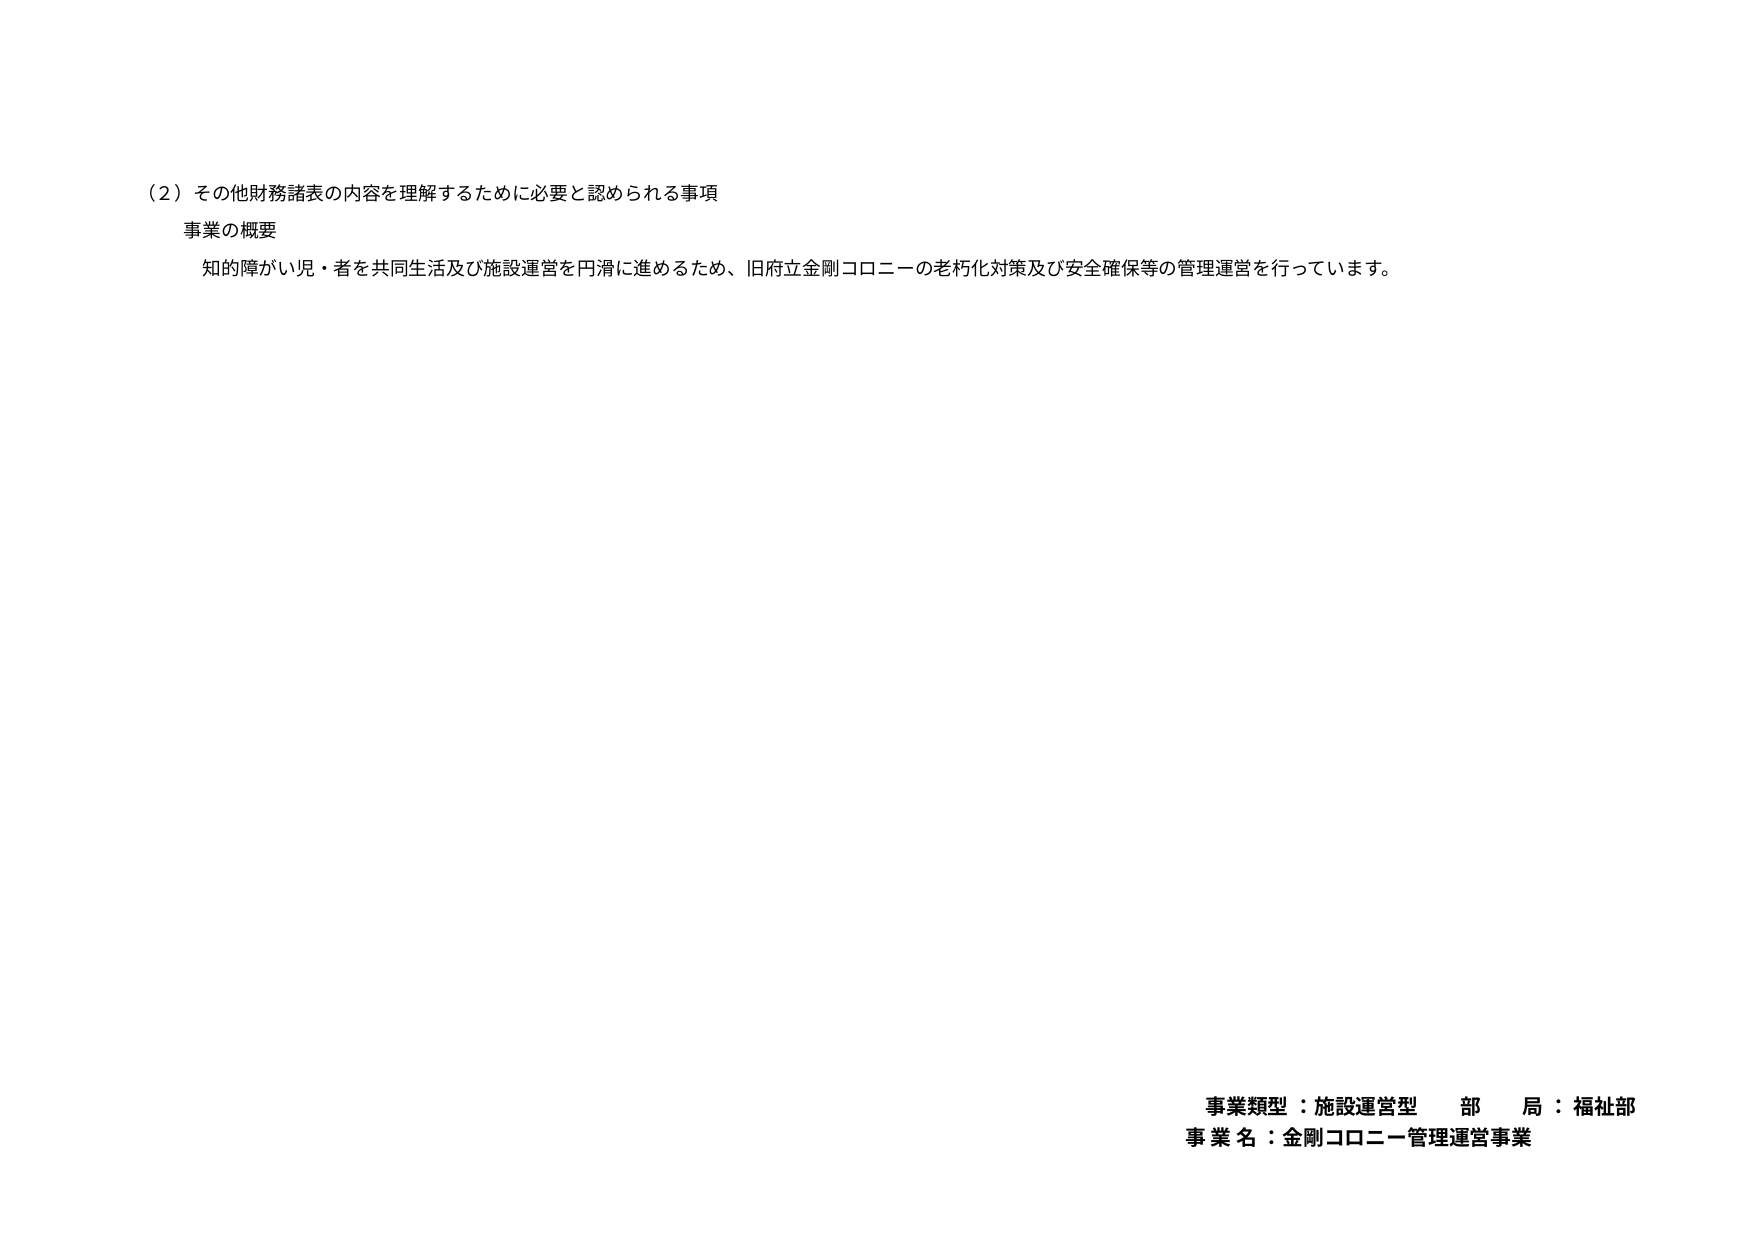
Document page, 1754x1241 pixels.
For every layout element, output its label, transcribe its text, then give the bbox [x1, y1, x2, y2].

text （２）その他財務諸表の内容を理解するために必要と認められる事項 [118, 173, 1636, 211]
text 事業の概要 [118, 211, 1636, 248]
text 知的障がい児・者を共同生活及び施設運営を円滑に進めるため、旧府立金剛コロニーの老朽化対策及び安全確保等の管理運営を行っています。 [184, 248, 1636, 286]
